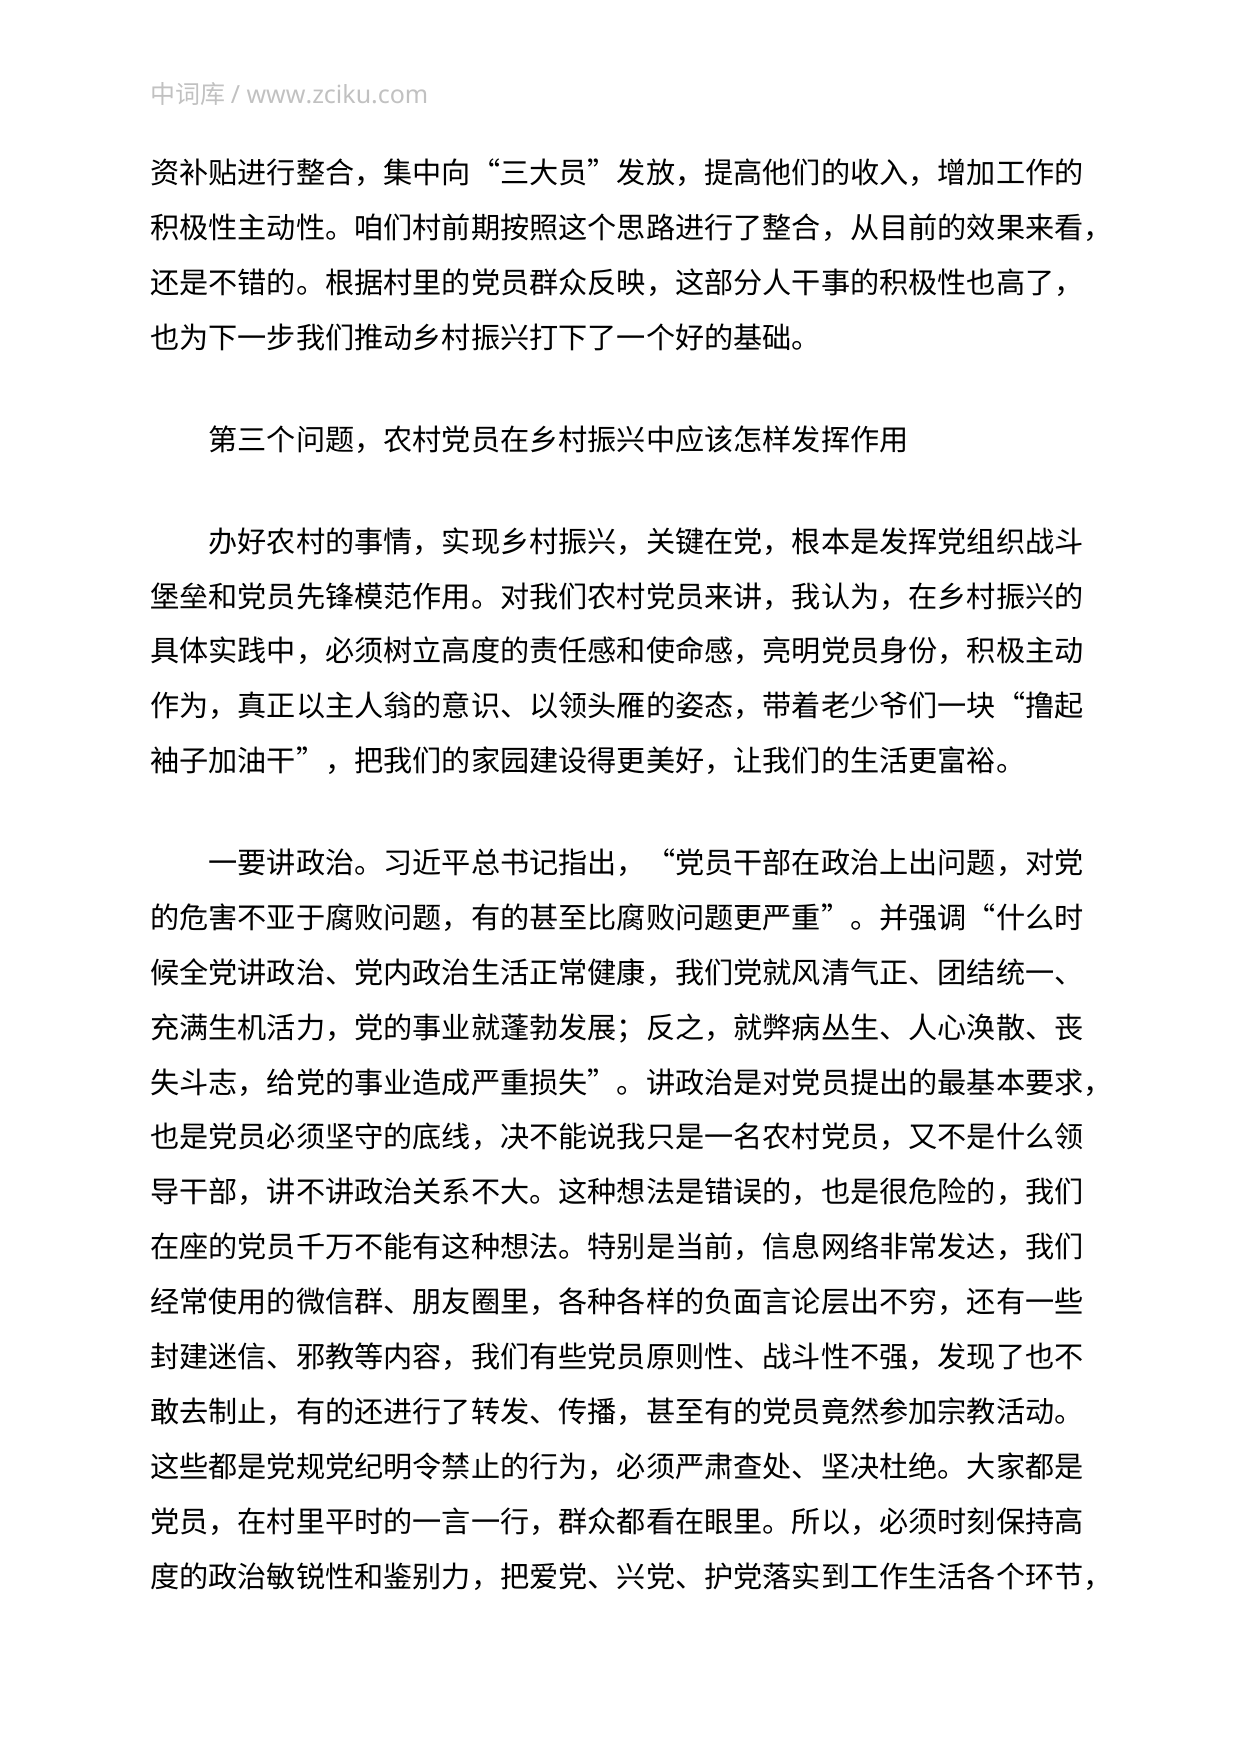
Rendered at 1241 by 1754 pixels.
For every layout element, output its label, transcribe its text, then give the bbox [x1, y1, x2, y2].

text 第三个问题，农村党员在乡村振兴中应该怎样发挥作用 [150, 416, 1090, 459]
text 办好农村的事情，实现乡村振兴，关键在党，根本是发挥党组织战斗堡垒和党员先锋模范作用。对我们农村党员来讲，我认为，在乡村振兴的具体实践中，必须树立高度的责任感和使命感，亮明党员身份，积极主动作为，真正以主人翁的意识、以领头雁的姿态，带着老少爷们一块“撸起袖子加油干”，把我们的家园建设得更美好，让我们的生活更富裕。 [150, 518, 1090, 780]
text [150, 150, 1090, 357]
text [150, 839, 1090, 1596]
